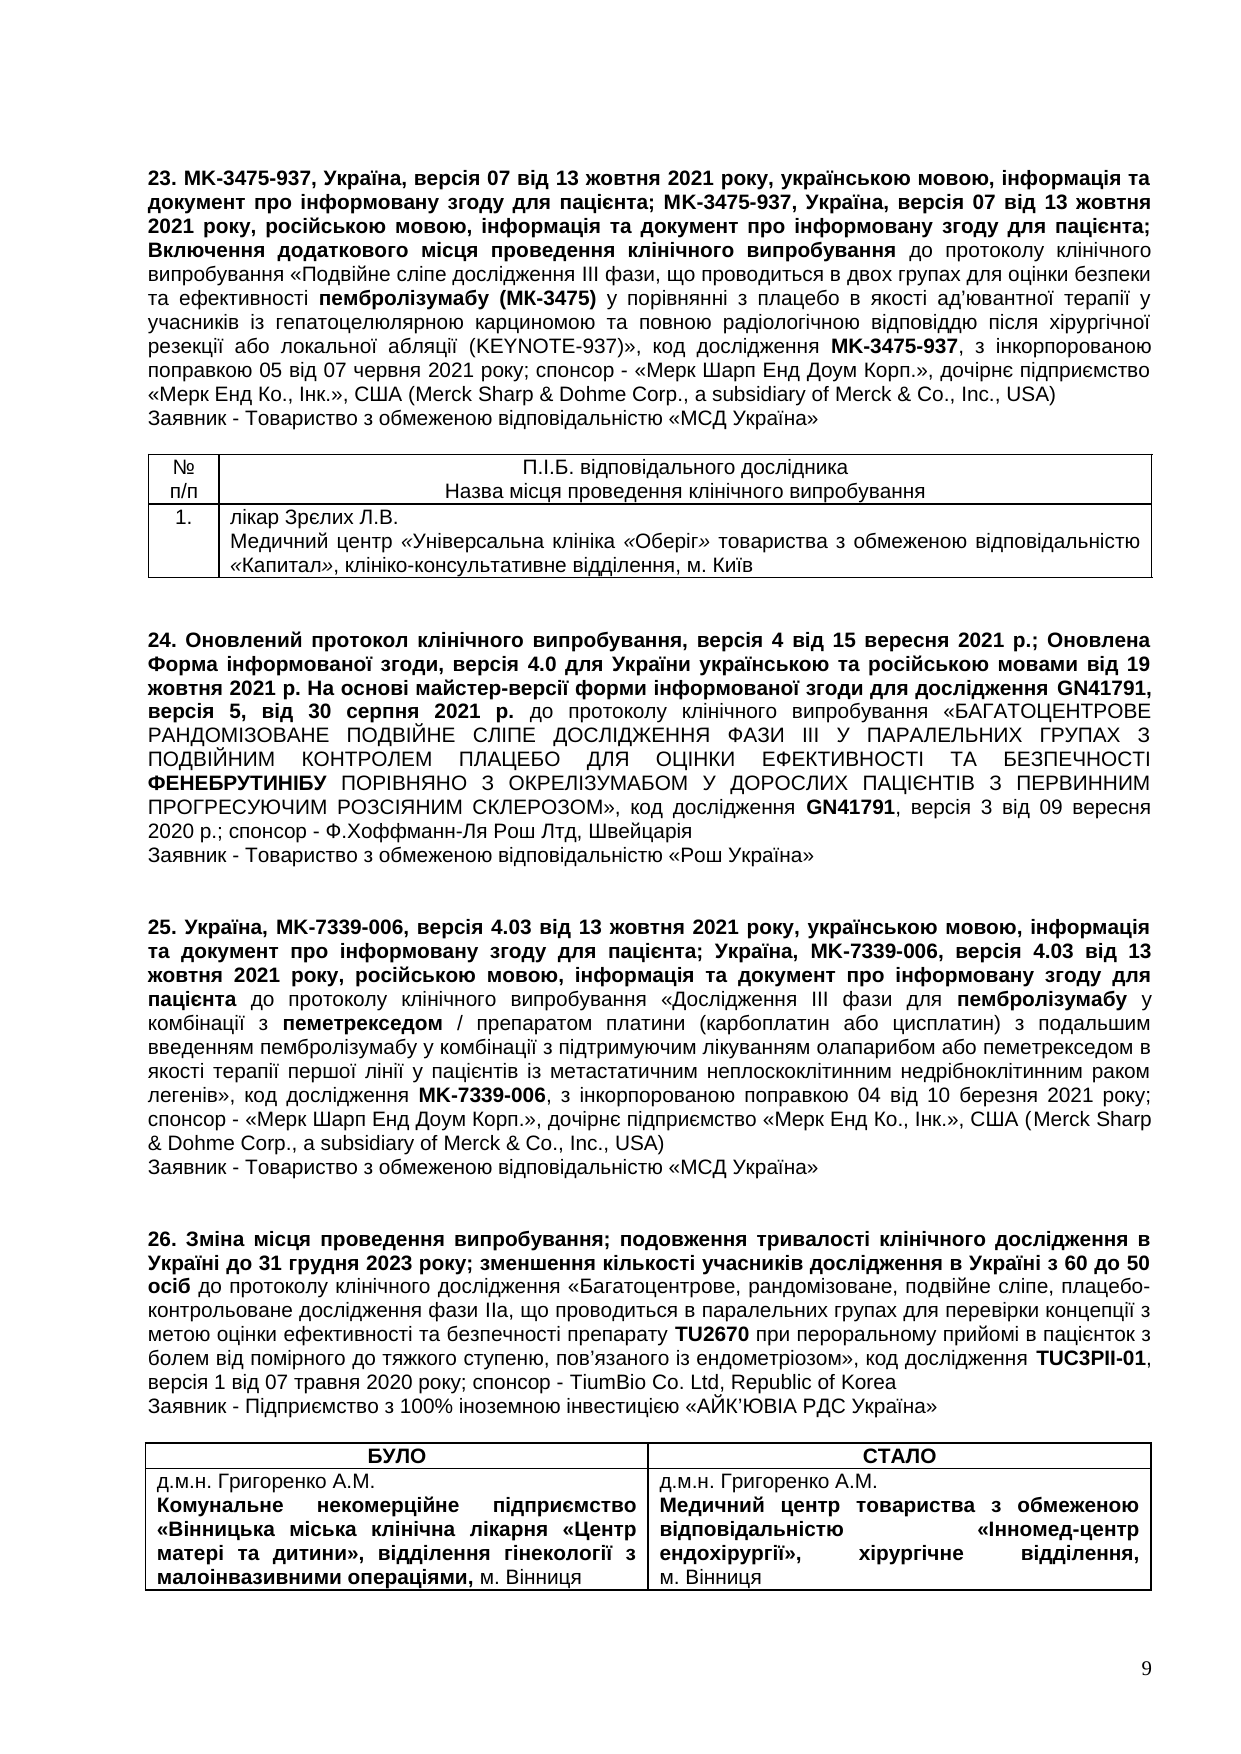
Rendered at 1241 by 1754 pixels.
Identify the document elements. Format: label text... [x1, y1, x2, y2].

table_cell д.м.н. Григоренко А.М. Медичний центр товариства з обмеженою відповідальністю «Інномед-центр ендохірургії», хірургічне відділення, м. Вінниця [649, 1469, 1150, 1589]
table_cell лікар Зрєлих Л.В. Медичний центр «Універсальна клініка «Оберіг» товариства з обмеженою відповідальністю «Капитал», клініко-консультативне відділення, м. Київ [220, 505, 1151, 576]
table_header СТАЛО [649, 1444, 1150, 1468]
table_cell д.м.н. Григоренко А.М. Комунальне некомерційне підприємство «Вінницька міська клінічна лікарня «Центр матері та дитини», відділення гінекології з малоінвазивними операціями, м. Вінниця [146, 1469, 647, 1589]
table_header П.І.Б. відповідального дослідника Назва місця проведення клінічного випробування [220, 455, 1151, 503]
text Заявник - Товариство з обмеженою відповідальністю «Рош Україна» [148, 843, 1152, 867]
text 23. МK-3475-937, Україна, версія 07 від 13 жовтня 2021 року, українською мовою, інформація та документ про інформовану згоду для пацієнта; МK-3475-937, Україна, версія 07 від 13 жовтня 2021 року, російською мовою, інформація та документ про інформовану згоду для пацієнта; Включення додаткового місця проведення клінічного випробування до протоколу клінічного випробування «Подвійне сліпе дослідження III фази, що проводиться в двох групах для оцінки безпеки та ефективності пембролізумабу (МК-3475) у порівнянні з плацебо в якості ад’ювантної терапії у учасників із гепатоцелюлярною карциномою та повною радіологічною відповіддю після хірургічної резекції або локальної абляції (KEYNOTE-937)», код дослідження MK-3475-937, з інкорпорованою поправкою 05 від 07 червня 2021 року; спонсор - «Мерк Шарп Енд Доум Корп.», дочірнє підприємство «Мерк Енд Ко., Інк.», США (Merck Sharp & Dohme Corp., a subsidiary of Merck & Co., Inc., USA) [148, 166, 1152, 406]
text Заявник - Товариство з обмеженою відповідальністю «МСД Україна» [148, 1154, 1152, 1178]
text 24. Оновлений протокол клінічного випробування, версія 4 від 15 вересня 2021 р.; Оновлена Форма інформованої згоди, версія 4.0 для України українською та російською мовами від 19 жовтня 2021 р. На основі майстер-версії форми інформованої згоди для дослідження GN41791, версія 5, від 30 серпня 2021 р. до протоколу клінічного випробування «БАГАТОЦЕНТРОВЕ РАНДОМІЗОВАНЕ ПОДВІЙНЕ СЛІПЕ ДОСЛІДЖЕННЯ ФАЗИ ІІІ У ПАРАЛЕЛЬНИХ ГРУПАХ З ПОДВІЙНИМ КОНТРОЛЕМ ПЛАЦЕБО ДЛЯ ОЦІНКИ ЕФЕКТИВНОСТІ ТА БЕЗПЕЧНОСТІ ФЕНЕБРУТИНІБУ ПОРІВНЯНО З ОКРЕЛІЗУМАБОМ У ДОРОСЛИХ ПАЦІЄНТІВ З ПЕРВИННИМ ПРОГРЕСУЮЧИМ РОЗСІЯНИМ СКЛЕРОЗОМ», код дослідження GN41791, версія 3 від 09 вересня 2020 р.; спонсор - Ф.Хоффманн-Ля Рош Лтд, Швейцарія [148, 627, 1152, 843]
text Заявник - Товариство з обмеженою відповідальністю «МСД Україна» [148, 406, 1152, 429]
table_header БУЛО [146, 1444, 647, 1468]
table_cell 1. [149, 505, 218, 576]
text 25. Україна, MK-7339-006, версія 4.03 від 13 жовтня 2021 року, українською мовою, інформація та документ про інформовану згоду для пацієнта; Україна, MK-7339-006, версія 4.03 від 13 жовтня 2021 року, російською мовою, інформація та документ про інформовану згоду для пацієнта до протоколу клінічного випробування «Дослідження ІІІ фази для пембролізумабу у комбінації з пеметрекседом / препаратом платини (карбоплатин або цисплатин) з подальшим введенням пембролізумабу у комбінації з підтримуючим лікуванням олапарибом або пеметрекседом в якості терапії першої лінії у пацієнтів із метастатичним неплоскоклітинним недрібноклітинним раком легенів», код дослідження MK-7339-006, з інкорпорованою поправкою 04 від 10 березня 2021 року; спонсор - «Мерк Шарп Енд Доум Корп.», дочірнє підприємство «Мерк Енд Ко., Інк.», США (Merck Sharp & Dohme Corp., a subsidiary of Merck & Co., Inc., USA) [148, 915, 1152, 1154]
text 26. Зміна місця проведення випробування; подовження тривалості клінічного дослідження в Україні до 31 грудня 2023 року; зменшення кількості учасників дослідження в Україні з 60 до 50 осіб до протоколу клінічного дослідження «Багатоцентрове, рандомізоване, подвійне сліпе, плацебо-контрольоване дослідження фази IIa, що проводиться в паралельних групах для перевірки концепції з метою оцінки ефективності та безпечності препарату TU2670 при пероральному прийомі в пацієнток з болем від помірного до тяжкого ступеню, пов’язаного із ендометріозом», код дослідження TUC3PII-01, версія 1 від 07 травня 2020 року; спонсор - TiumBio Co. Ltd, Republic of Korea [148, 1226, 1152, 1394]
text Заявник - Підприємство з 100% іноземною інвестицією «АЙК’ЮВІА РДС Україна» [148, 1394, 1152, 1418]
table_header № п/п [149, 455, 218, 503]
